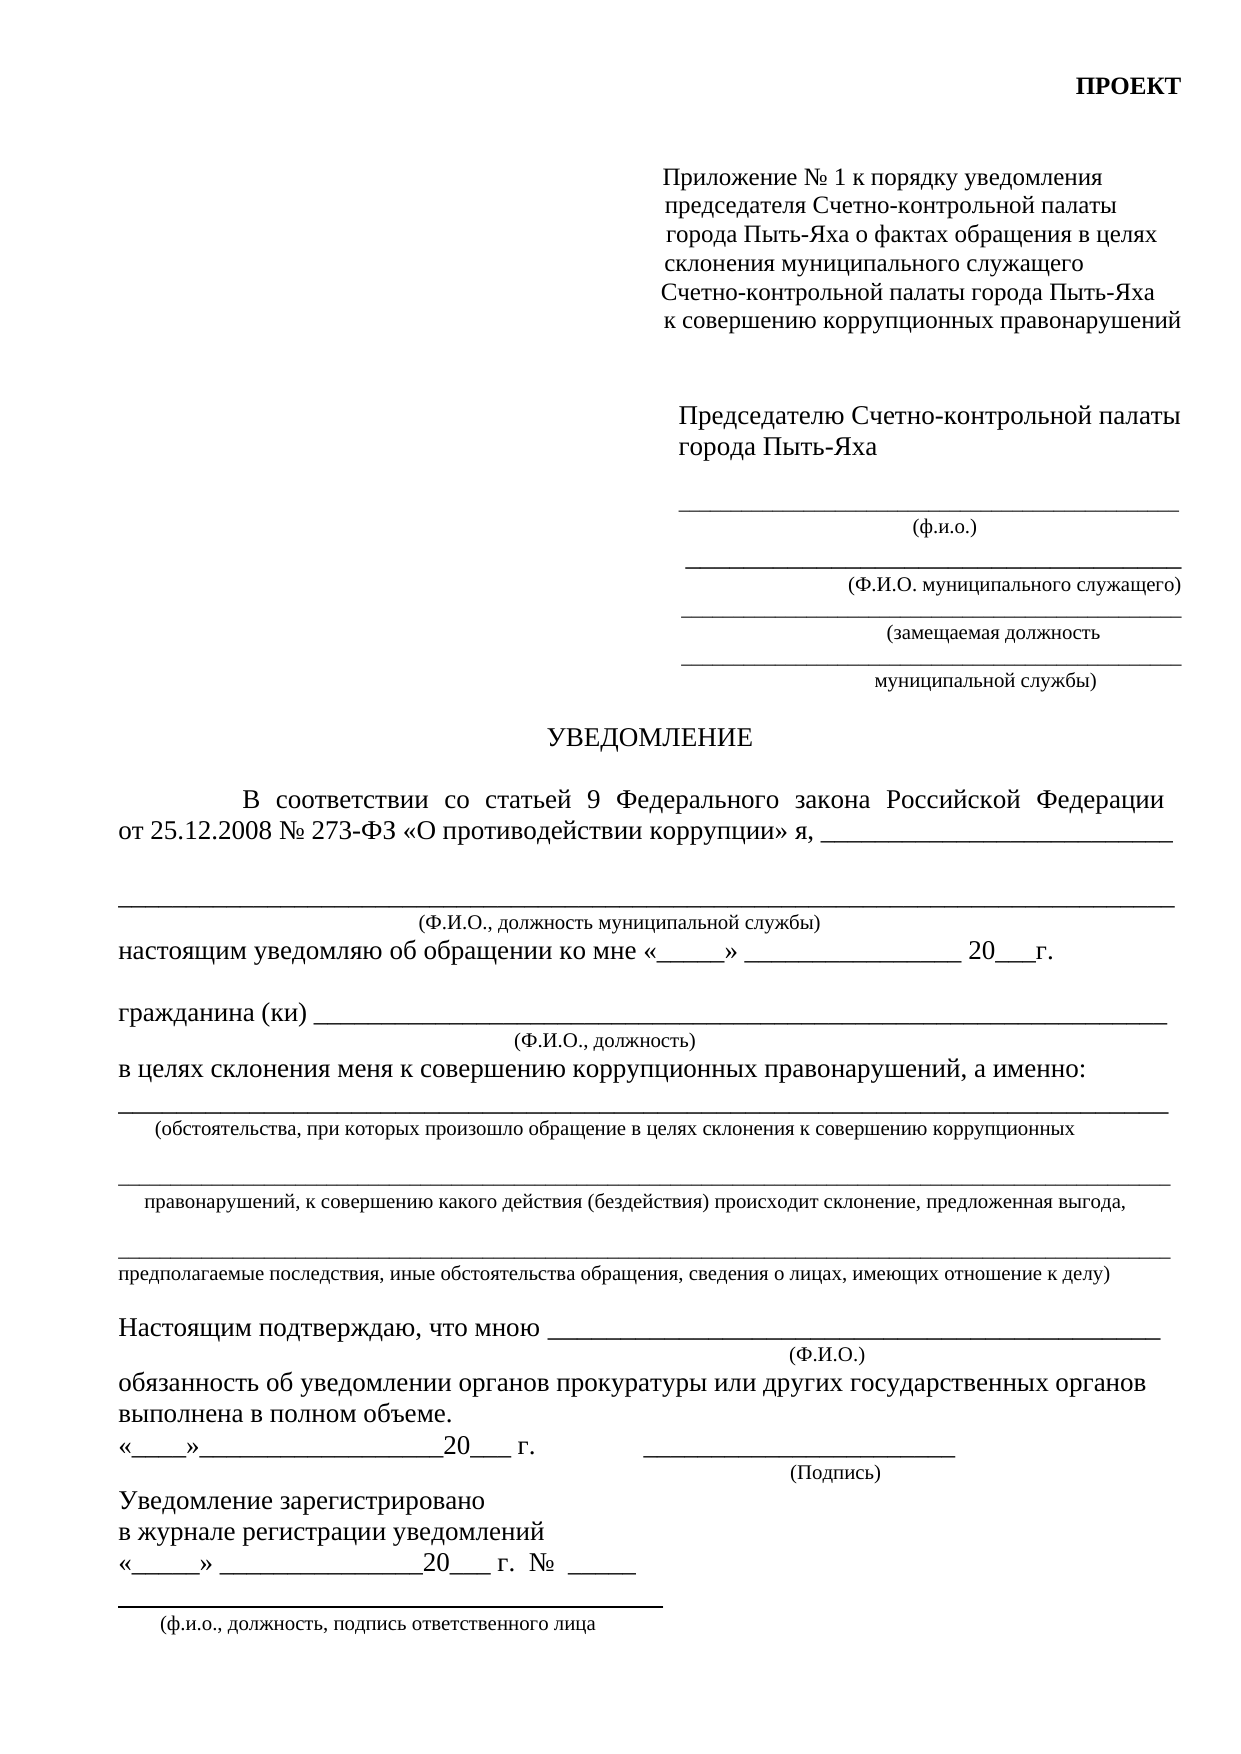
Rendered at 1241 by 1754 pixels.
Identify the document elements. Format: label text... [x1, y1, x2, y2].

text «_____» _______________20___ г. № _____ [118, 1546, 1181, 1577]
text (обстоятельства, при которых произошло обращение в целях склонения к совершению коррупционных [118, 1116, 1181, 1140]
text (Ф.И.О. муниципального служащего) [118, 572, 1181, 596]
text УВЕДОМЛЕНИЕ [118, 721, 1181, 752]
text ______________________________________________________________________________ [118, 845, 1181, 910]
text _____________________________________________________________________________________________________ [118, 1164, 1181, 1188]
text города Пыть-Яха [118, 430, 1181, 461]
text гражданина (ки) _______________________________________________________________ [118, 996, 1181, 1028]
text в целях склонения меня к совершению коррупционных правонарушений, а именно: [118, 1052, 1181, 1083]
text (Подпись) [118, 1460, 1181, 1484]
text (Ф.И.О.) [118, 1342, 1181, 1366]
text __________________________________ [118, 538, 1181, 572]
text (Ф.И.О., должность муниципальной службы) настоящим уведомляю об обращении ко мне «_____» ________________ 20___г. [118, 910, 1181, 965]
text обязанность об уведомлении органов прокуратуры или других государственных органов выполнена в полном объеме. «____»__________________20___ г. _______________________ [118, 1366, 1181, 1460]
text ________________________________________________ [118, 644, 1181, 668]
text (замещаемая должность [118, 620, 1181, 644]
text правонарушений, к совершению какого действия (бездействия) происходит склонение, предложенная выгода, [118, 1188, 1181, 1213]
text В соответствии со статьей 9 Федерального закона Российской Федерации от 25.12.2008 № 273-ФЗ «О противодействии коррупции» я, __________________________ [118, 752, 1181, 845]
text Приложение № 1 к порядку уведомления председателя Счетно-контрольной палаты города Пыть-Яха о фактах обращения в целях [118, 162, 1181, 248]
text ________________________________________________________________________ [118, 1083, 1181, 1116]
text ________________________________________________ (ф.и.о.) [118, 490, 1181, 538]
text ________________________________________________ [118, 596, 1181, 620]
text склонения муниципального служащего [118, 248, 1181, 277]
text Счетно-контрольной палаты города Пыть-Яха [118, 277, 1181, 306]
text _____________________________________________________________________________________________________ [118, 1237, 1181, 1261]
text Уведомление зарегистрировано в журнале регистрации уведомлений [118, 1484, 1181, 1546]
text (Ф.И.О., должность) [118, 1028, 1181, 1052]
text Председателю Счетно-контрольной палаты [118, 399, 1181, 430]
text (ф.и.о., должность, подпись ответственного лица [118, 1611, 1181, 1635]
text _______ [118, 1577, 1181, 1611]
text муниципальной службы) [118, 668, 1181, 692]
text предполагаемые последствия, иные обстоятельства обращения, сведения о лицах, имеющих отношение к делу) [118, 1261, 1181, 1285]
text к совершению коррупционных правонарушений [118, 306, 1181, 334]
text Настоящим подтверждаю, что мною __________________________________________ [118, 1309, 1181, 1342]
